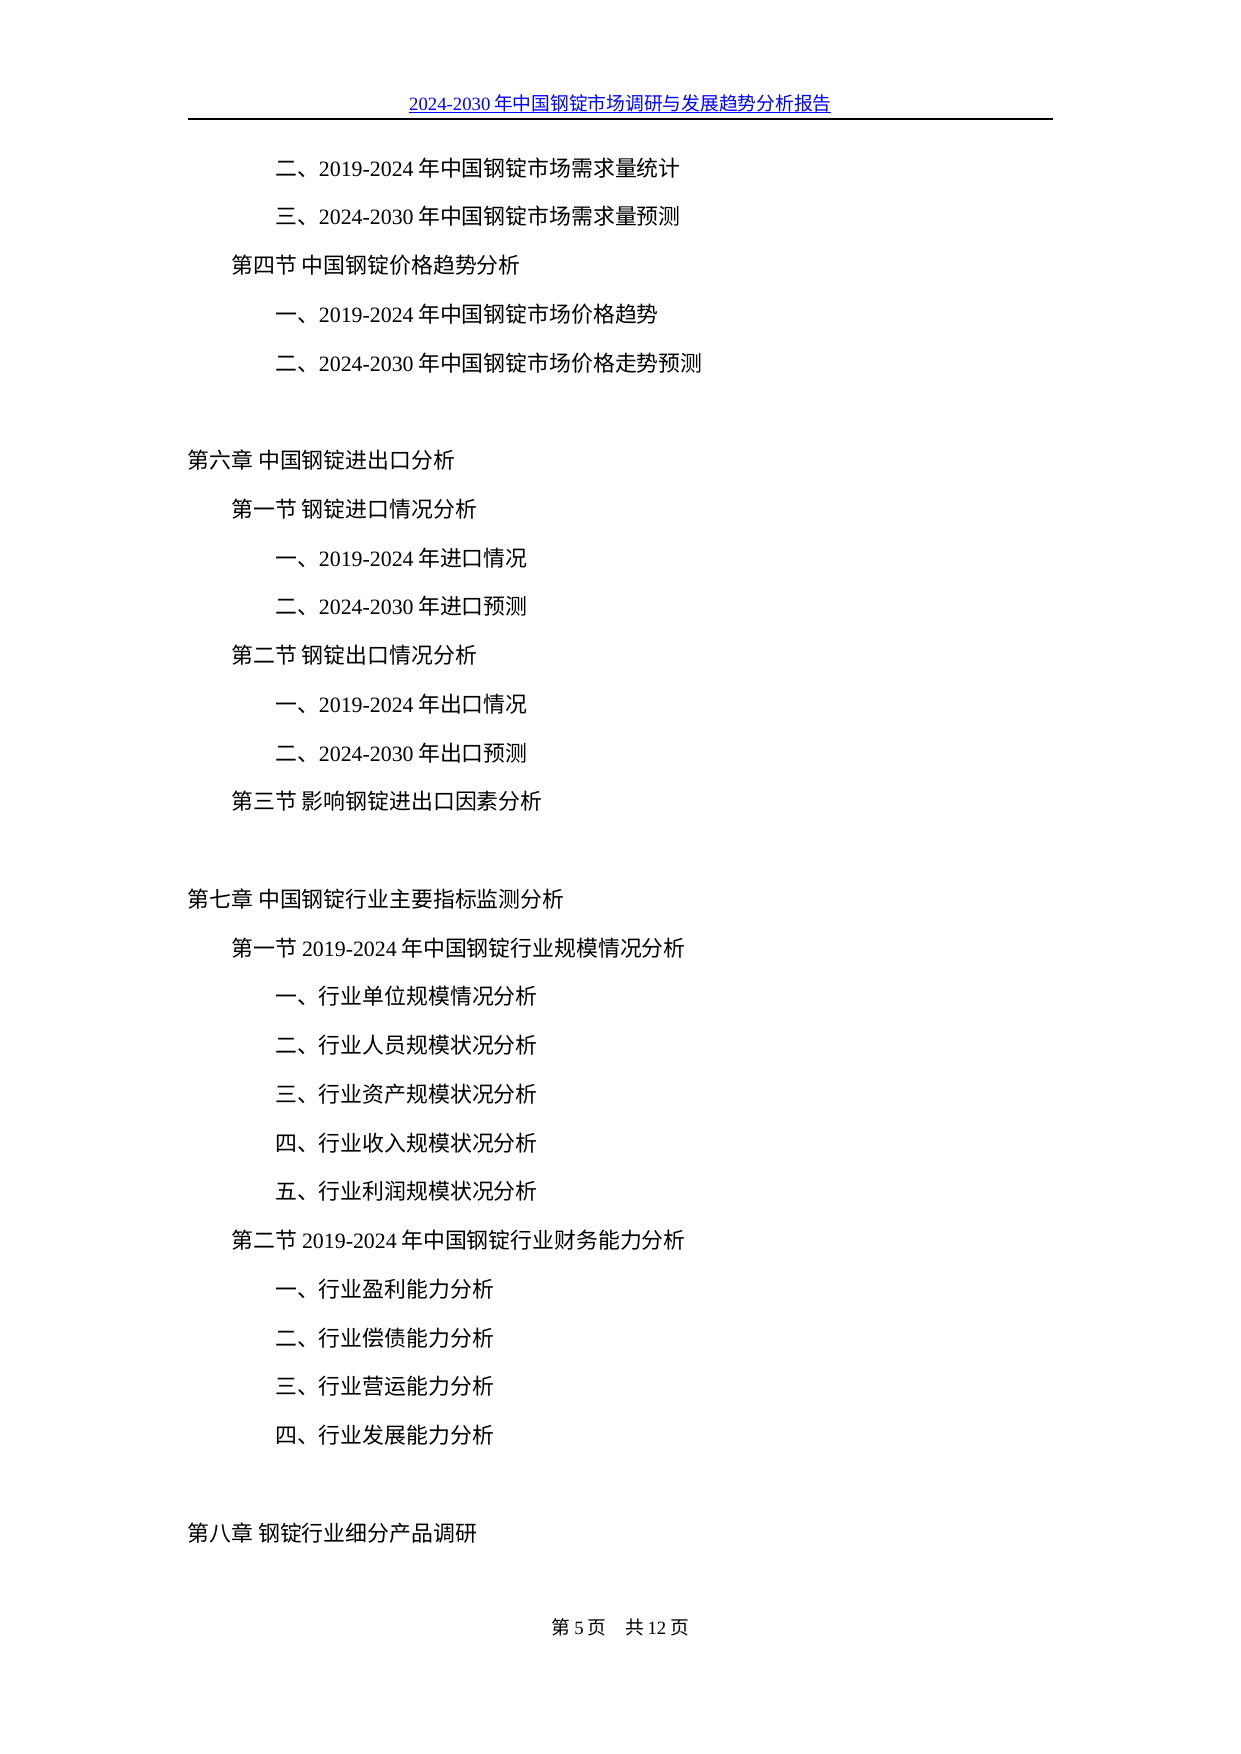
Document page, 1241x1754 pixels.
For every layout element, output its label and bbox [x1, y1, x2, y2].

text [187, 150, 1053, 1548]
